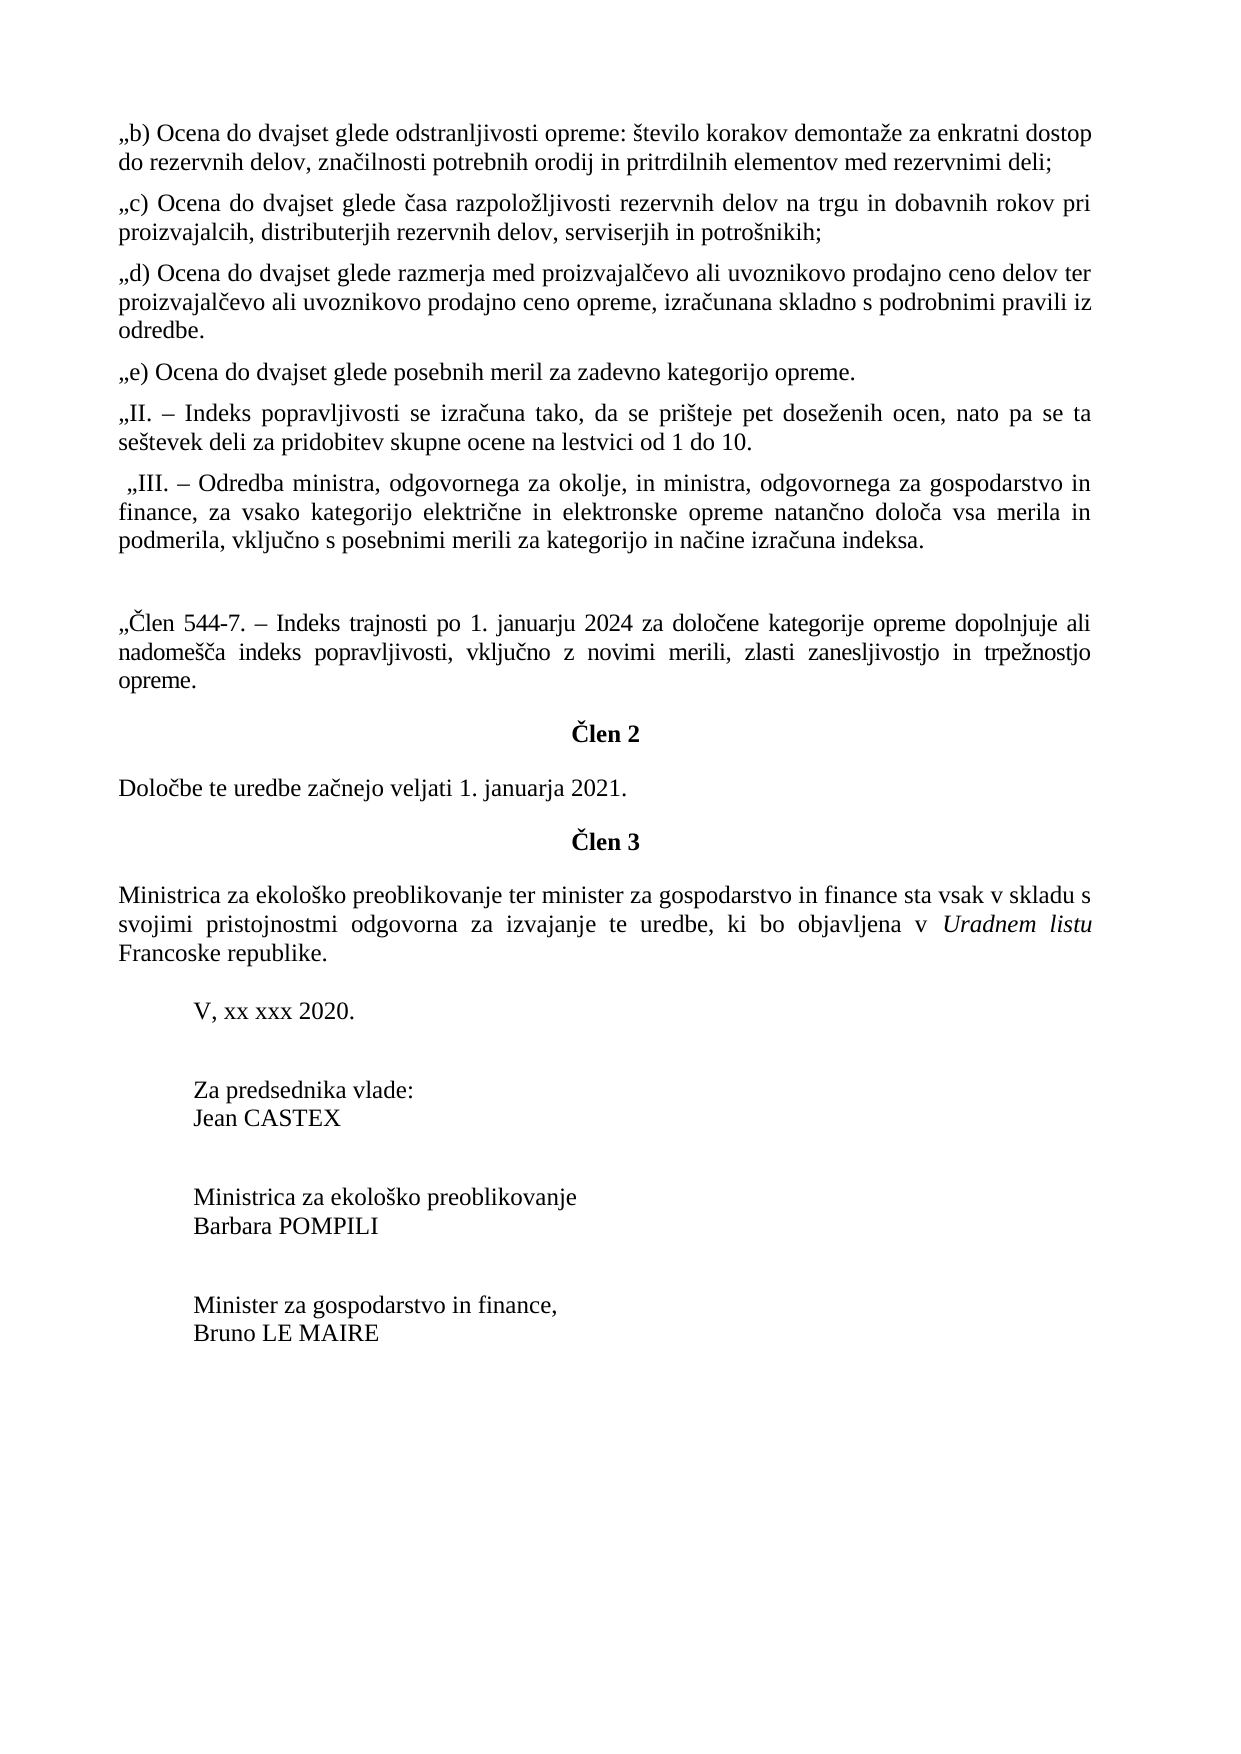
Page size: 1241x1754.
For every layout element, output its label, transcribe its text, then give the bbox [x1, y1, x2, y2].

text Ministrica za ekološko preoblikovanje ter minister za gospodarstvo in finance sta vsak v skladu s svojimi pristojnostmi odgovorna za izvajanje te uredbe, ki bo objavljena v Uradnem listu Francoske republike. [118, 881, 1092, 967]
text „b) Ocena do dvajset glede odstranljivosti opreme: število korakov demontaže za enkratni dostop do rezervnih delov, značilnosti potrebnih orodij in pritrdilnih elementov med rezervnimi deli; [118, 118, 1092, 176]
text „Člen 544-7. – Indeks trajnosti po 1. januarju 2024 za določene kategorije opreme dopolnjuje ali nadomešča indeks popravljivosti, vključno z novimi merili, zlasti zanesljivostjo in trpežnostjo opreme. [118, 608, 1092, 694]
text Bruno LE MAIRE [193, 1318, 1092, 1347]
text Člen 2 [118, 719, 1092, 748]
text „III. – Odredba ministra, odgovornega za okolje, in ministra, odgovornega za gospodarstvo in finance, za vsako kategorijo električne in elektronske opreme natančno določa vsa merila in podmerila, vključno s posebnimi merili za kategorijo in načine izračuna indeksa. [118, 468, 1092, 554]
text Člen 3 [118, 827, 1092, 856]
text Za predsednika vlade: [193, 1075, 1092, 1103]
text Minister za gospodarstvo in finance, [193, 1290, 1092, 1318]
text V, xx xxx 2020. [118, 996, 1092, 1025]
text „e) Ocena do dvajset glede posebnih meril za zadevno kategorijo opreme. [118, 357, 1092, 386]
text Določbe te uredbe začnejo veljati 1. januarja 2021. [118, 773, 1092, 802]
text Ministrica za ekološko preoblikovanje [193, 1182, 1092, 1211]
text „II. – Indeks popravljivosti se izračuna tako, da se prišteje pet doseženih ocen, nato pa se ta seštevek deli za pridobitev skupne ocene na lestvici od 1 do 10. [118, 398, 1092, 456]
text Jean CASTEX [193, 1103, 1092, 1132]
text Barbara POMPILI [193, 1211, 1092, 1240]
text „c) Ocena do dvajset glede časa razpoložljivosti rezervnih delov na trgu in dobavnih rokov pri proizvajalcih, distributerjih rezervnih delov, serviserjih in potrošnikih; [118, 188, 1092, 246]
text „d) Ocena do dvajset glede razmerja med proizvajalčevo ali uvoznikovo prodajno ceno delov ter proizvajalčevo ali uvoznikovo prodajno ceno opreme, izračunana skladno s podrobnimi pravili iz odredbe. [118, 258, 1092, 344]
